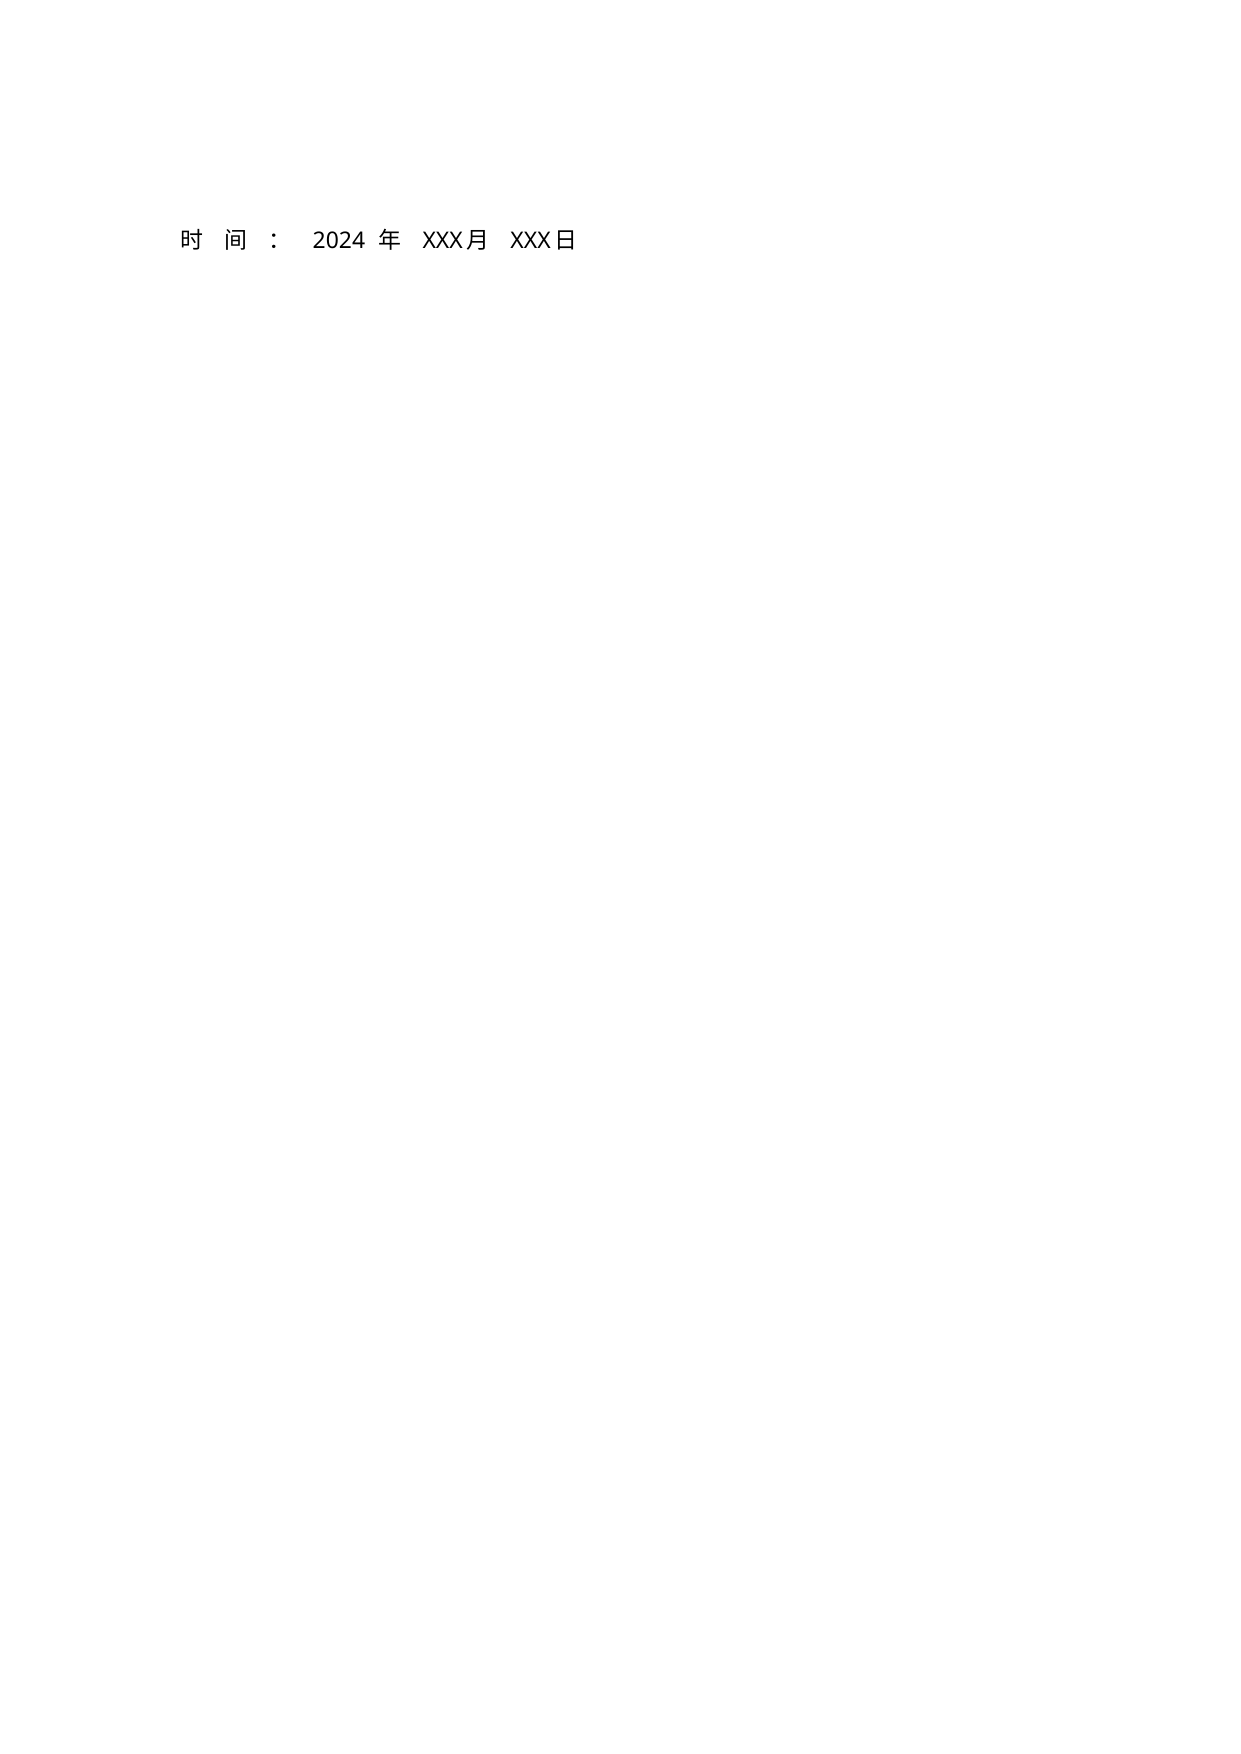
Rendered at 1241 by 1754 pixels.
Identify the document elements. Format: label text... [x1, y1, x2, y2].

text 时间：2024年XXX月XXX日 [114, 206, 1126, 271]
